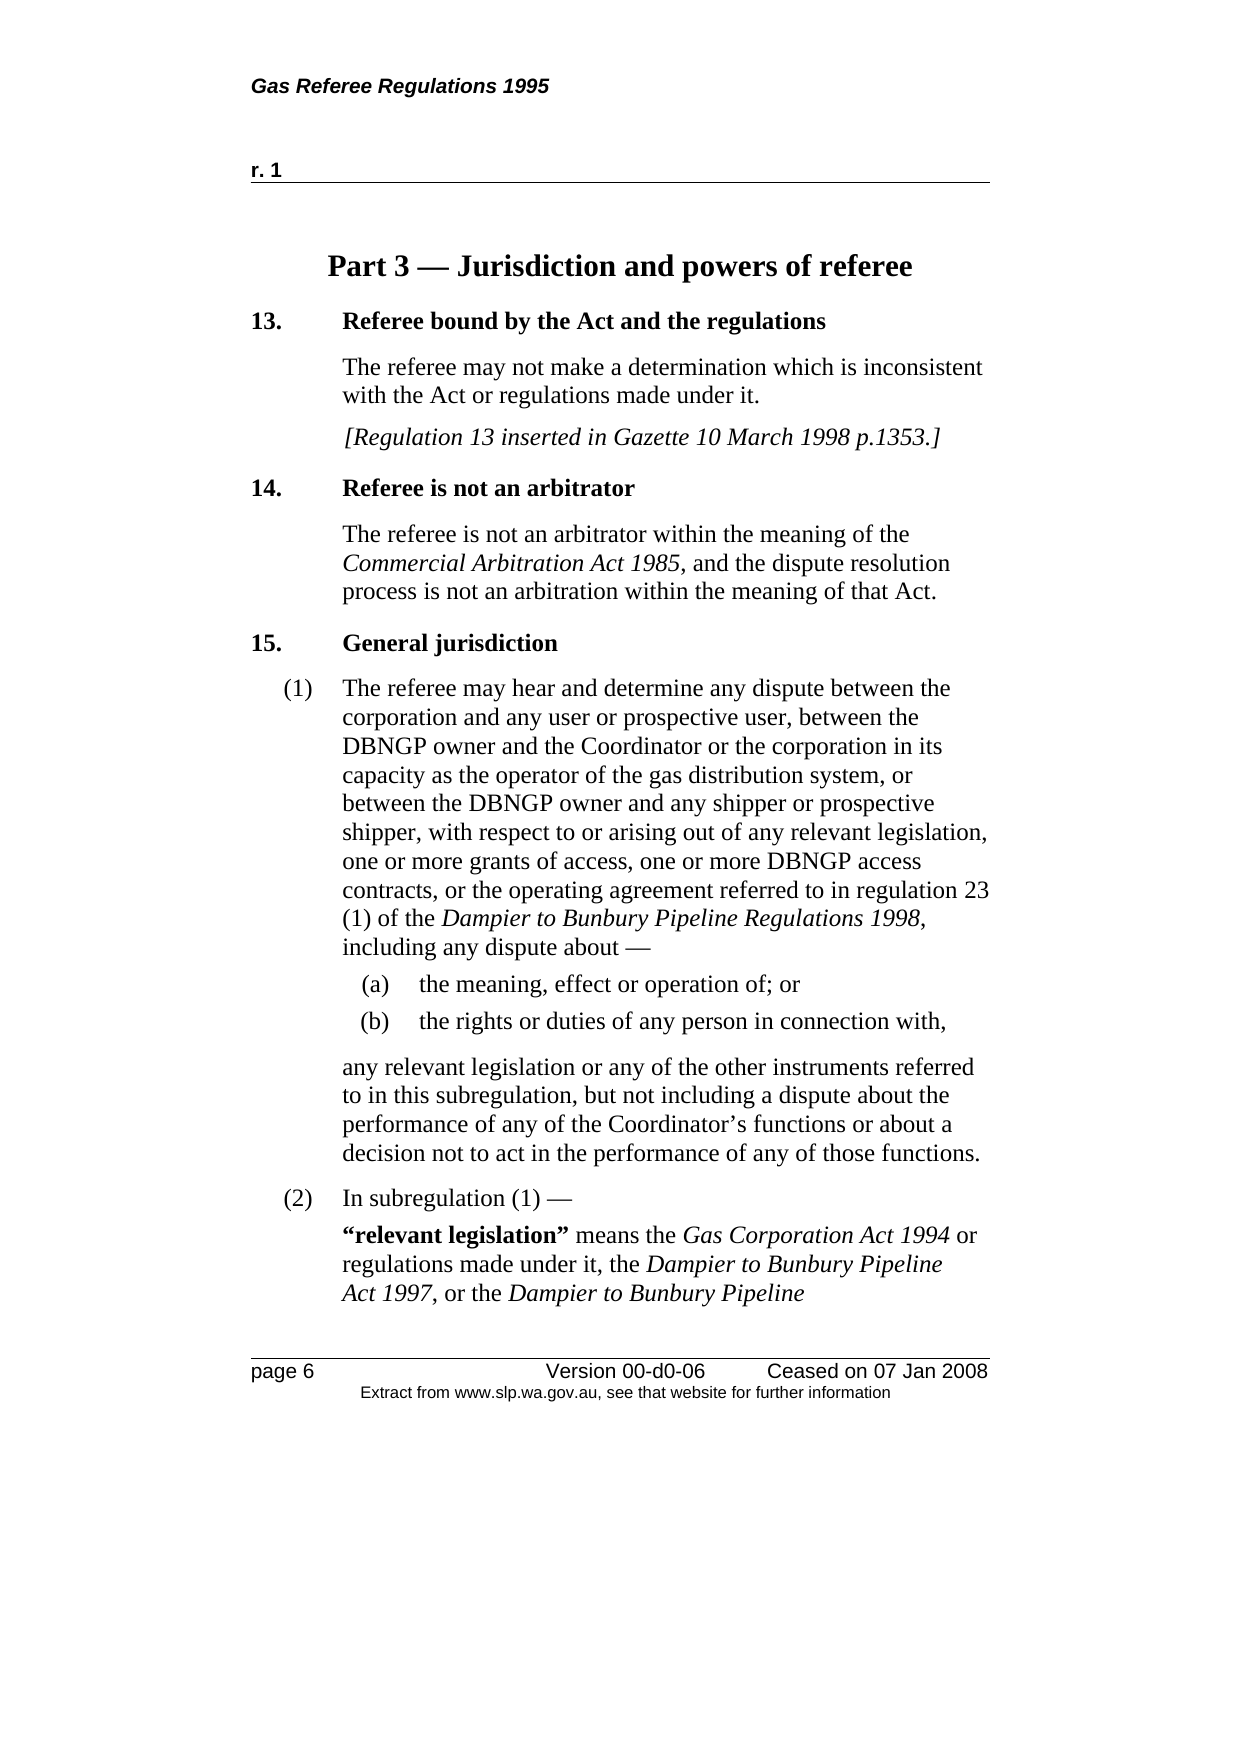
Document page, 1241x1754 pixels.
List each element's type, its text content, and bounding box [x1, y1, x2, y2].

text [Regulation 13 inserted in Gazette 10 March 1998 p.1353.] [251, 422, 990, 451]
text (b) the rights or duties of any person in connection with, [251, 1006, 990, 1035]
subtitle Part 3 — Jurisdiction and powers of referee [251, 247, 990, 283]
text The referee may not make a determination which is inconsistent with the Act or regulations made under it. [251, 352, 990, 409]
text (1) The referee may hear and determine any dispute between the corporation and any user or prospective user, between the DBNGP owner and the Coordinator or the corporation in its capacity as the operator of the gas distribution system, or between the DBNGP owner and any shipper or prospective shipper, with respect to or arising out of any relevant legislation, one or more grants of access, one or more DBNGP access contracts, or the operating agreement referred to in regulation 23 (1) of the Dampier to Bunbury Pipeline Regulations 1998, including any dispute about — [251, 673, 990, 961]
subtitle 15. General jurisdiction [251, 628, 990, 657]
text The referee is not an arbitrator within the meaning of the Commercial Arbitration Act 1985, and the dispute resolution process is not an arbitration within the meaning of that Act. [251, 519, 990, 605]
subtitle 14. Referee is not an arbitrator [251, 473, 990, 502]
text (2) In subregulation (1) — [251, 1183, 990, 1212]
text (a) the meaning, effect or operation of; or [251, 969, 990, 998]
subtitle 13. Referee bound by the Act and the regulations [251, 306, 990, 335]
text any relevant legislation or any of the other instruments referred to in this subregulation, but not including a dispute about the performance of any of the Coordinator’s functions or about a decision not to act in the performance of any of those functions. [251, 1052, 990, 1167]
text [251, 1221, 990, 1307]
